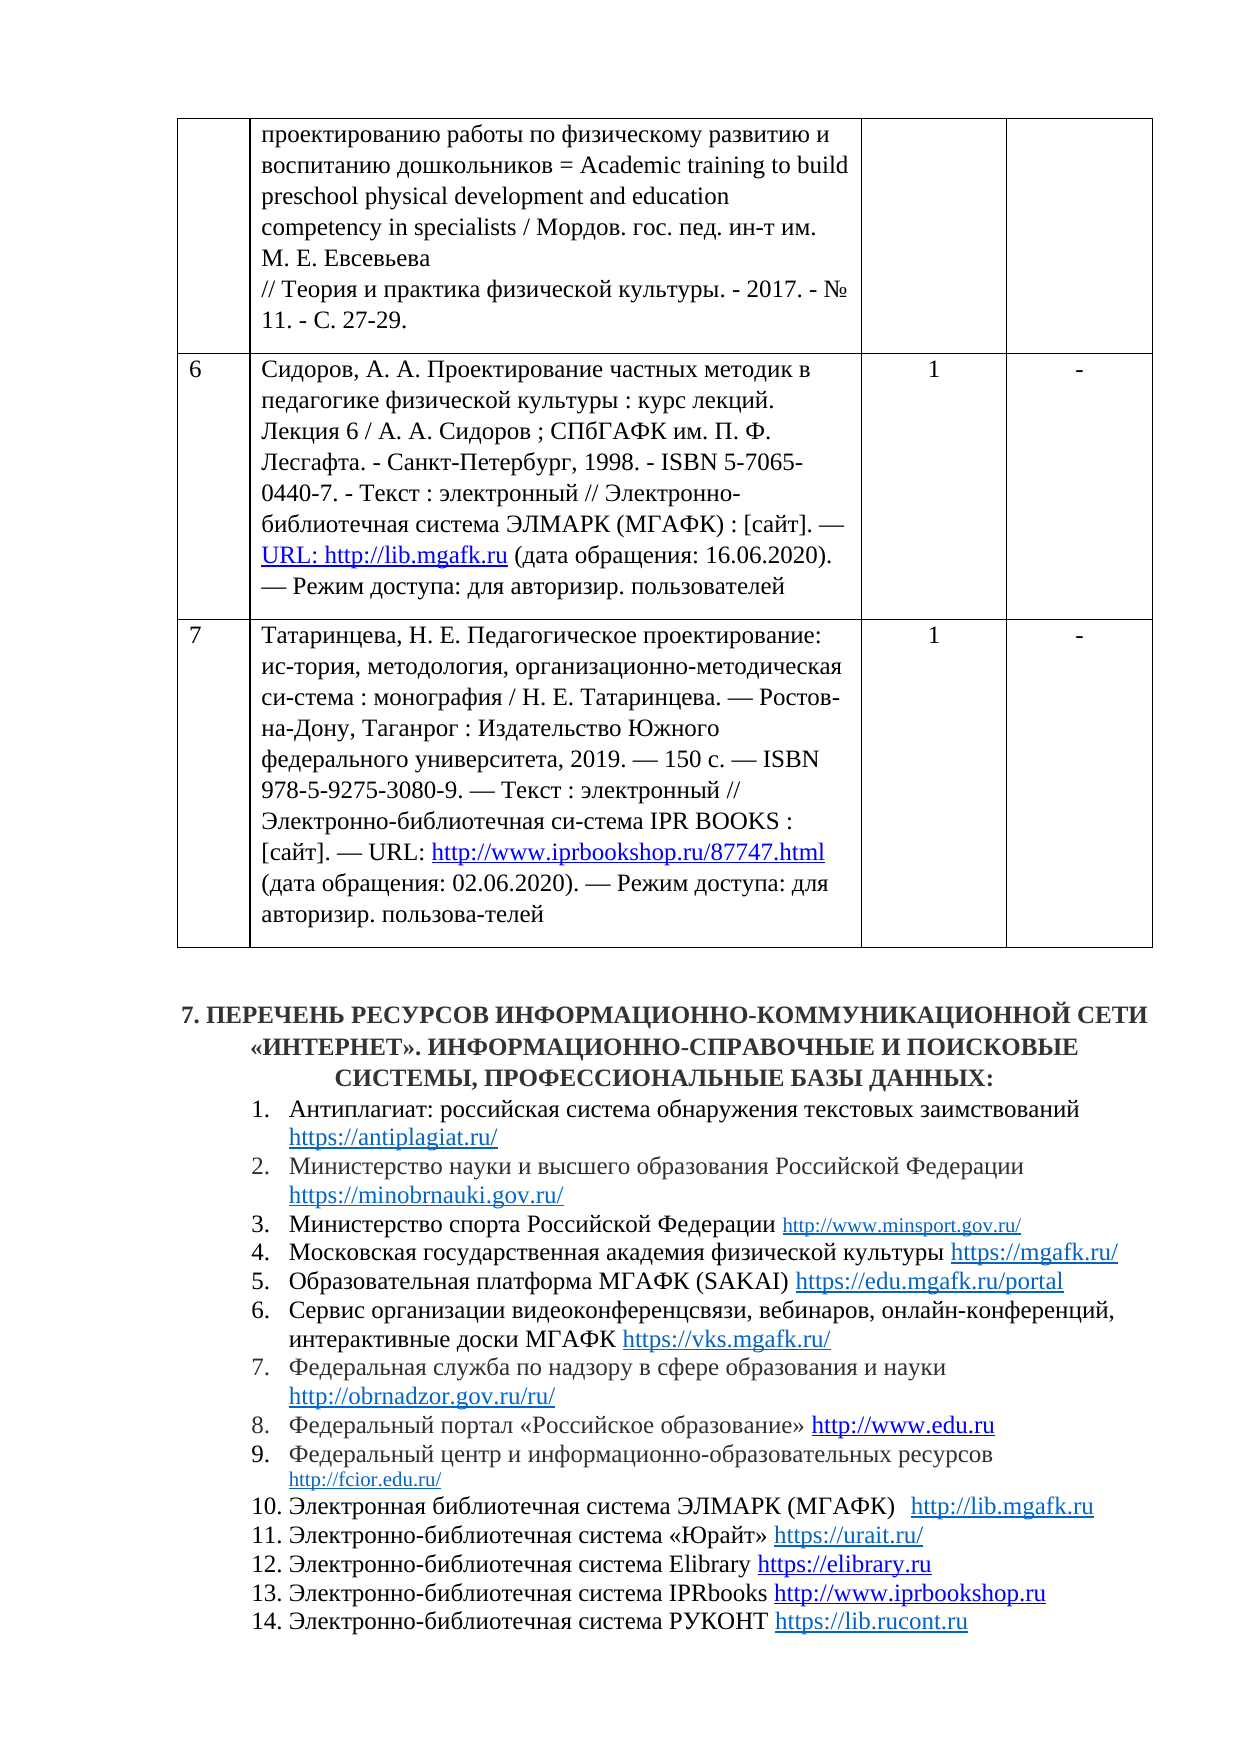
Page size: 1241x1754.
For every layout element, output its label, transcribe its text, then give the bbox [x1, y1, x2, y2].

table_cell Татаринцева, Н. Е. Педагогическое проектирование: ис-тория, методология, организационно-методическая си-стема : монография / Н. Е. Татаринцева. — Ростов-на-Дону, Таганрог : Издательство Южного федерального университета, 2019. — 150 c. — ISBN 978-5-9275-3080-9. — Текст : электронный // Электронно-библиотечная си-стема IPR BOOKS : [сайт]. — URL: http://www.iprbookshop.ru/87747.html (дата обращения: 02.06.2020). — Режим доступа: для авторизир. пользова-телей [251, 620, 861, 947]
list Федеральный портал «Российское образование» http://www.edu.ru [251, 1410, 1152, 1439]
list Министерство спорта Российской Федерации http://www.minsport.gov.ru/ [251, 1209, 1152, 1237]
table_cell 1 [862, 354, 1006, 619]
list Федеральная служба по надзору в сфере образования и науки http://obrnadzor.gov.ru/ru/ [251, 1352, 1152, 1410]
table_cell 1 [862, 620, 1006, 947]
table_cell Сидоров, А. А. Проектирование частных методик в педагогике физической культуры : курс лекций. Лекция 6 / А. А. Сидоров ; СПбГАФК им. П. Ф. Лесгафта. - Санкт-Петербург, 1998. - ISBN 5-7065-0440-7. - Текст : электронный // Электронно-библиотечная система ЭЛМАРК (МГАФК) : [сайт]. — URL: http://lib.mgafk.ru (дата обращения: 16.06.2020). — Режим доступа: для авторизир. пользователей [251, 354, 861, 619]
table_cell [251, 119, 861, 353]
table_cell 5. [178, 119, 249, 353]
list Электронно-библиотечная система IPRbooks http://www.iprbookshop.ru [251, 1578, 1152, 1606]
text 7. ПЕРЕЧЕНЬ РЕСУРСОВ ИНФОРМАЦИОННО-КОММУНИКАЦИОННОЙ СЕТИ «ИНТЕРНЕТ». ИНФОРМАЦИОННО-СПРАВОЧНЫЕ И ПОИСКОВЫЕ СИСТЕМЫ, ПРОФЕССИОНАЛЬНЫЕ БАЗЫ ДАННЫХ: [177, 1001, 1152, 1091]
list Министерство науки и высшего образования Российской Федерации https://minobrnauki.gov.ru/ [251, 1151, 1152, 1209]
list Сервис организации видеоконференцсвязи, вебинаров, онлайн-конференций, интерактивные доски МГАФК https://vks.mgafk.ru/ [251, 1295, 1152, 1352]
list Электронно-библиотечная система РУКОНТ https://lib.rucont.ru [251, 1606, 1152, 1635]
table_cell - [1007, 620, 1152, 947]
list Федеральный центр и информационно-образовательных ресурсов http://fcior.edu.ru/ [251, 1439, 1152, 1491]
list Электронно-библиотечная система Elibrary https://elibrary.ru [251, 1549, 1152, 1578]
table_cell 6 [178, 354, 249, 619]
table_cell 2 [862, 119, 1006, 353]
list Электронно-библиотечная система «Юрайт» https://urait.ru/ [251, 1520, 1152, 1549]
list Московская государственная академия физической культуры https://mgafk.ru/ [251, 1237, 1152, 1266]
list Образовательная платформа МГАФК (SAKAI) https://edu.mgafk.ru/portal [251, 1266, 1152, 1295]
table_cell - [1007, 354, 1152, 619]
list Электронная библиотечная система ЭЛМАРК (МГАФК) http://lib.mgafk.ru [251, 1491, 1152, 1520]
table_cell - [1007, 119, 1152, 353]
table_cell 7 [178, 620, 249, 947]
list Антиплагиат: российская система обнаружения текстовых заимствований https://antiplagiat.ru/ [251, 1094, 1152, 1151]
